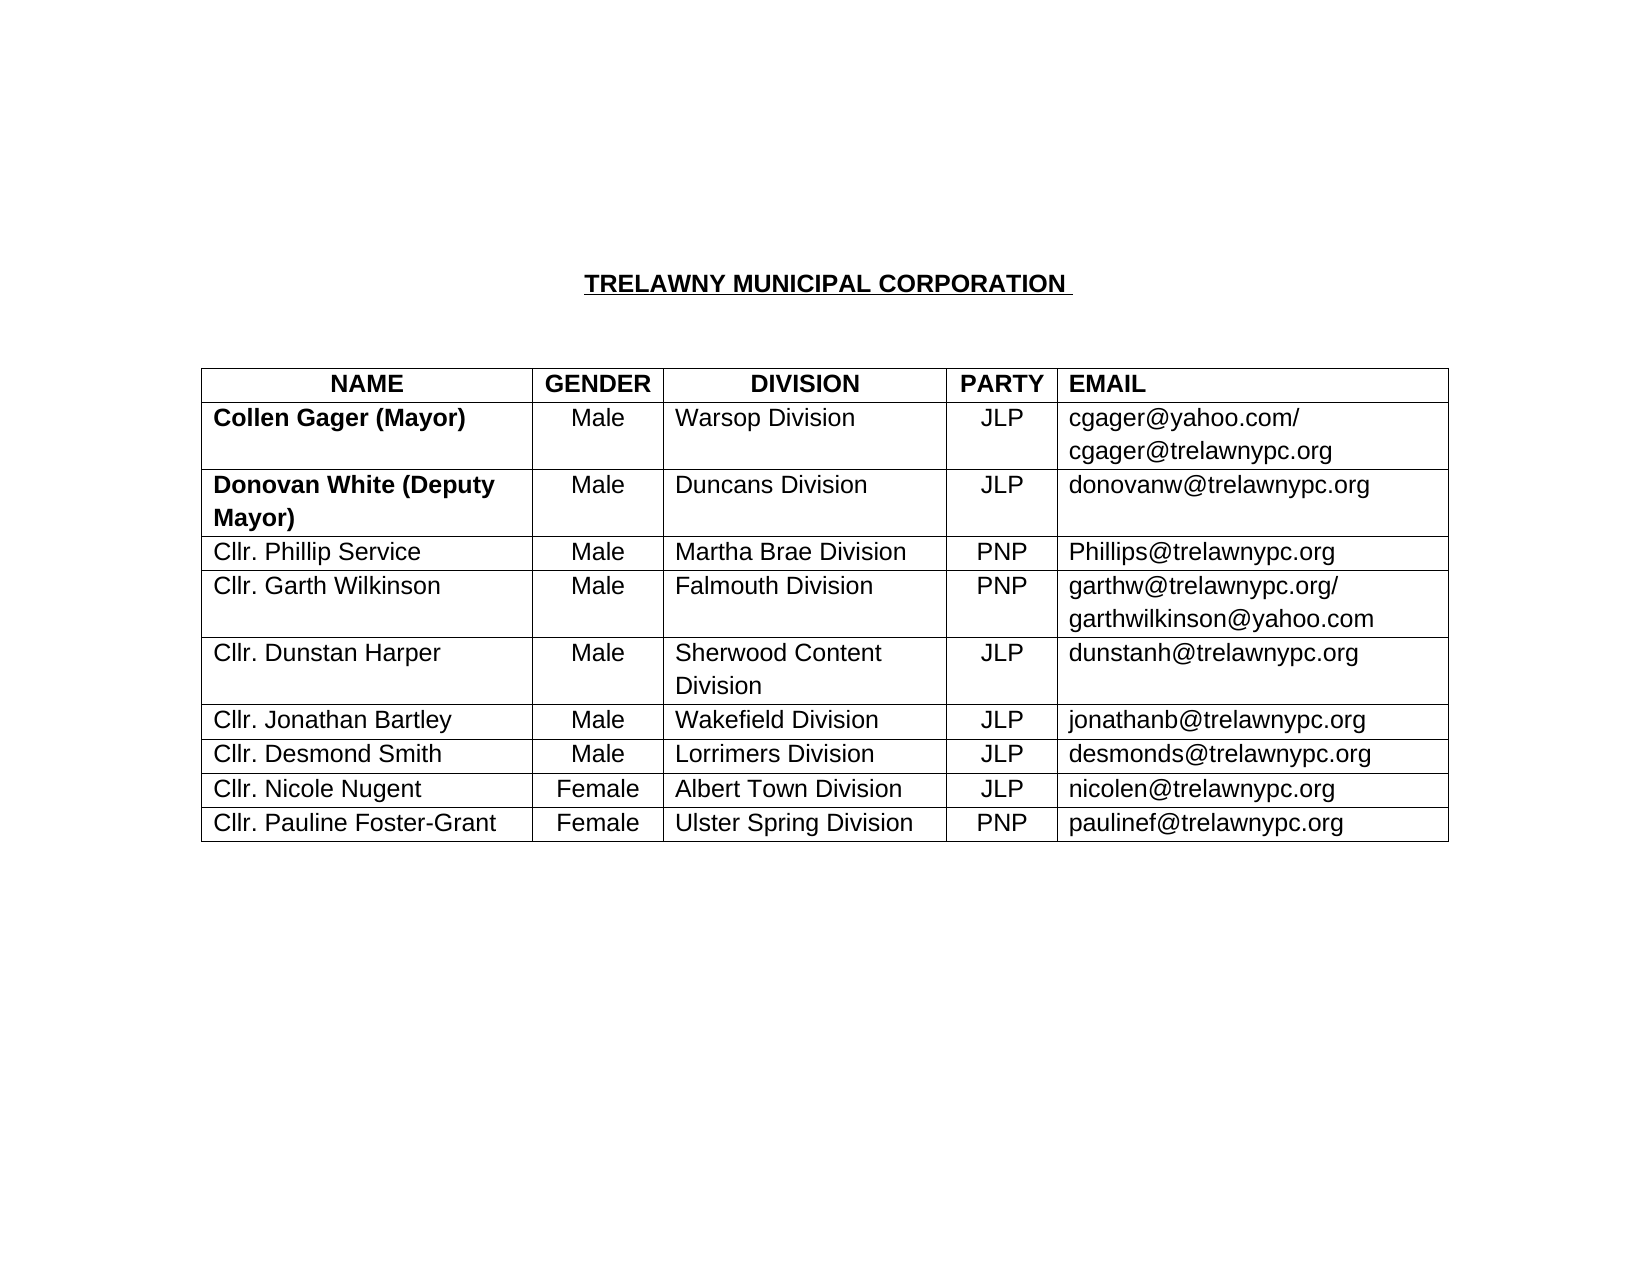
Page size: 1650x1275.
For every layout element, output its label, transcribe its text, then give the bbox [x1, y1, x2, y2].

table_cell Phillips@trelawnypc.org [1058, 537, 1448, 570]
table_cell JLP [947, 403, 1057, 469]
table_cell Male [533, 705, 663, 738]
table_cell nicolen@trelawnypc.org [1058, 774, 1448, 807]
table_cell Collen Gager (Mayor) [202, 403, 532, 469]
table_cell cgager@yahoo.com/cgager@trelawnypc.org [1058, 403, 1448, 469]
table_cell Ulster Spring Division [664, 808, 946, 841]
table_cell JLP [947, 470, 1057, 536]
table_cell Cllr. Dunstan Harper [202, 638, 532, 704]
table_cell Male [533, 470, 663, 536]
table_cell PNP [947, 571, 1057, 637]
table_cell Duncans Division [664, 470, 946, 536]
table_cell JLP [947, 774, 1057, 807]
table_cell donovanw@trelawnypc.org [1058, 470, 1448, 536]
table_cell Female [533, 808, 663, 841]
table_header DIVISION [664, 369, 946, 402]
table_cell Sherwood Content Division [664, 638, 946, 704]
table_header PARTY [947, 369, 1057, 402]
table_cell garthw@trelawnypc.org/garthwilkinson@yahoo.com [1058, 571, 1448, 637]
table_cell PNP [947, 537, 1057, 570]
table_header GENDER [533, 369, 663, 402]
table_cell Male [533, 638, 663, 704]
table_cell Cllr. Jonathan Bartley [202, 705, 532, 738]
table_cell Falmouth Division [664, 571, 946, 637]
table_cell Donovan White (Deputy Mayor) [202, 470, 532, 536]
table_header EMAIL [1058, 369, 1448, 402]
table_cell jonathanb@trelawnypc.org [1058, 705, 1448, 738]
table_cell Male [533, 740, 663, 772]
table_cell Warsop Division [664, 403, 946, 469]
table_cell Male [533, 537, 663, 570]
table_cell Lorrimers Division [664, 740, 946, 772]
table_header NAME [202, 369, 532, 402]
table_cell Female [533, 774, 663, 807]
table_cell JLP [947, 740, 1057, 772]
table_cell JLP [947, 705, 1057, 738]
table_cell Albert Town Division [664, 774, 946, 807]
table_cell Male [533, 403, 663, 469]
table_cell Male [533, 571, 663, 637]
table_cell Cllr. Garth Wilkinson [202, 571, 532, 637]
table_cell desmonds@trelawnypc.org [1058, 740, 1448, 772]
table_cell PNP [947, 808, 1057, 841]
table_cell Cllr. Pauline Foster-Grant [202, 808, 532, 841]
table_cell Martha Brae Division [664, 537, 946, 570]
table_cell Cllr. Phillip Service [202, 537, 532, 570]
table_cell Cllr. Nicole Nugent [202, 774, 532, 807]
table_cell paulinef@trelawnypc.org [1058, 808, 1448, 841]
table_cell Cllr. Desmond Smith [202, 740, 532, 772]
text TRELAWNY MUNICIPAL CORPORATION [75, 269, 1575, 298]
table_cell dunstanh@trelawnypc.org [1058, 638, 1448, 704]
table_cell JLP [947, 638, 1057, 704]
table_cell Wakefield Division [664, 705, 946, 738]
